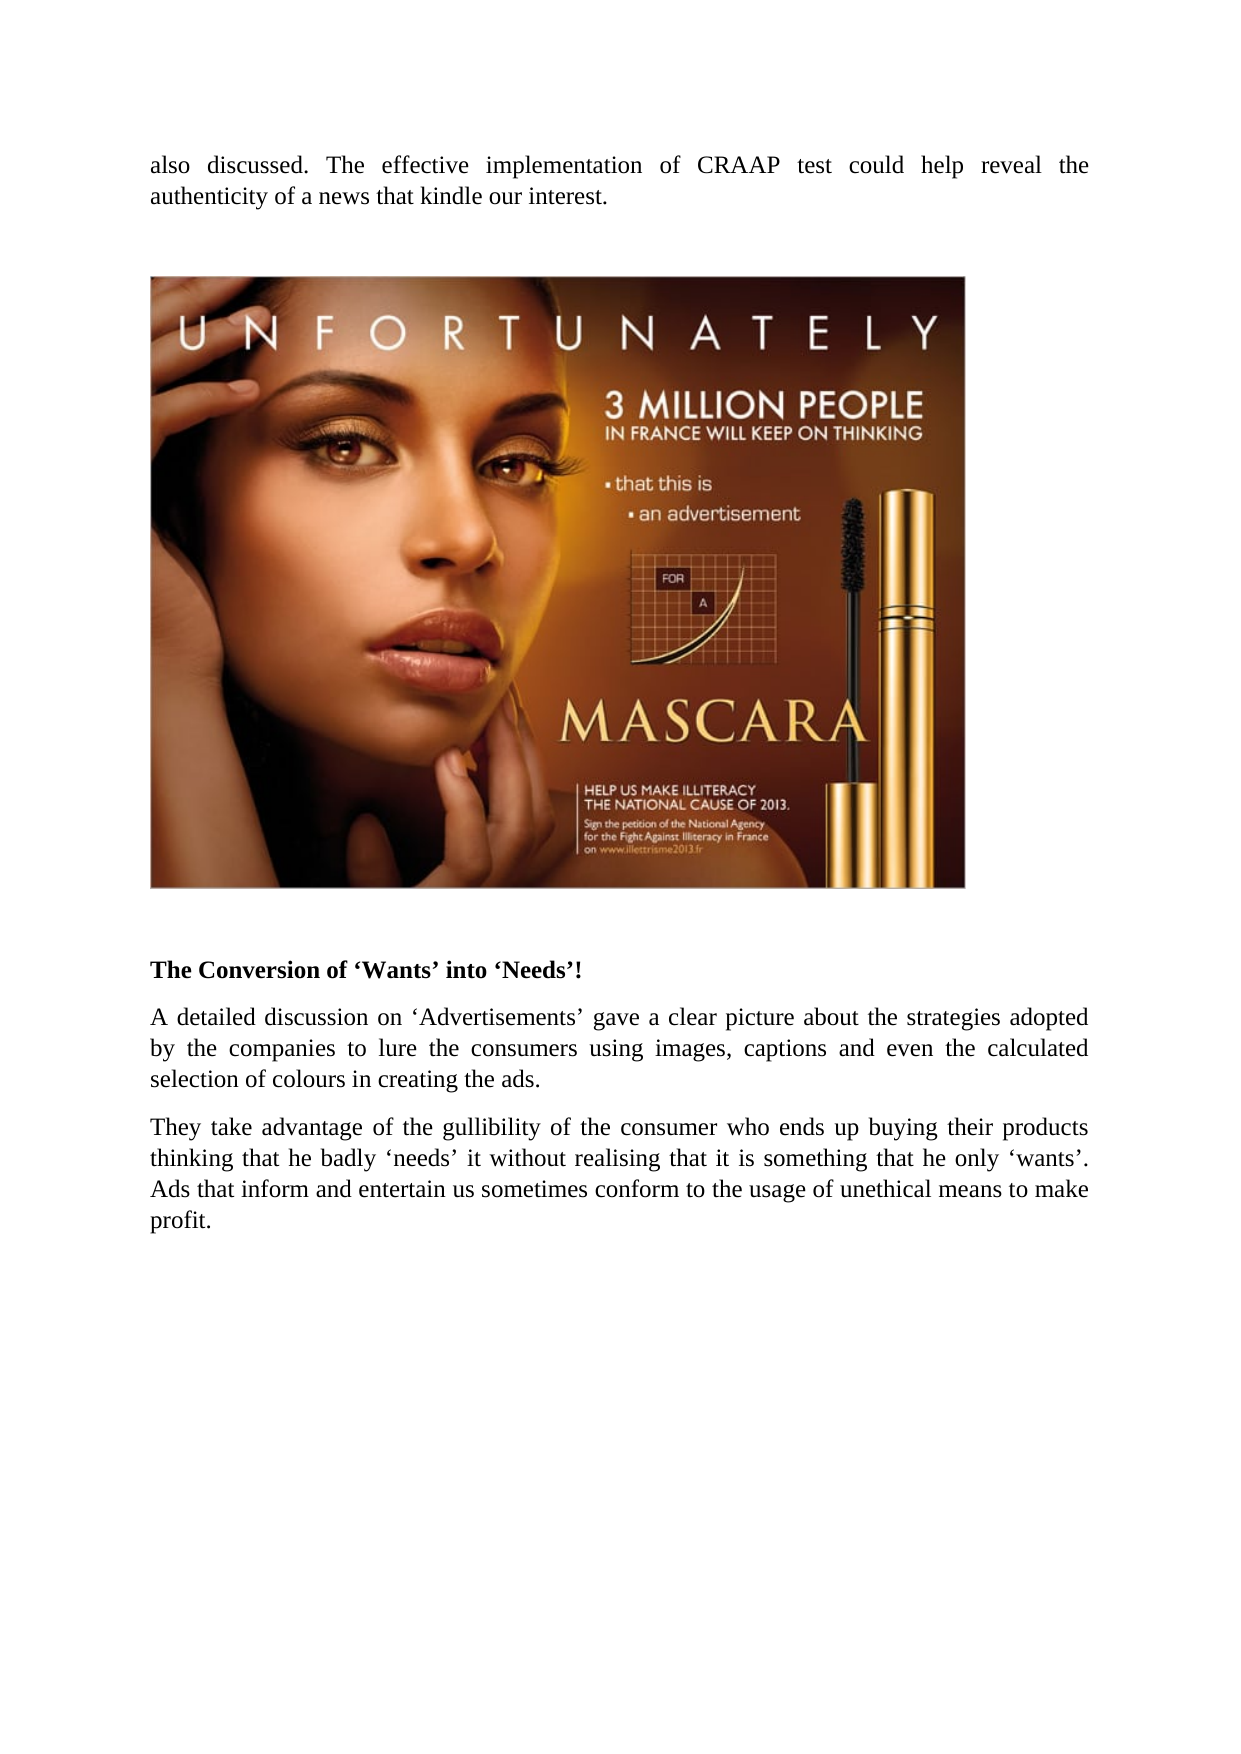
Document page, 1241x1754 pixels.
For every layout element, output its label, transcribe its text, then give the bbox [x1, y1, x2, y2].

text The Conversion of ‘Wants’ into ‘Needs’! [150, 955, 1090, 983]
picture [150, 276, 966, 889]
text They take advantage of the gullibility of the consumer who ends up buying their products thinking that he badly ‘needs’ it without realising that it is something that he only ‘wants’. Ads that inform and entertain us sometimes conform to the usage of unethical means to make profit. [150, 1112, 1090, 1234]
text A detailed discussion on ‘Advertisements’ gave a clear picture about the strategies adopted by the companies to lure the consumers using images, captions and even the calculated selection of colours in creating the ads. [150, 1002, 1090, 1093]
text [150, 150, 1090, 210]
